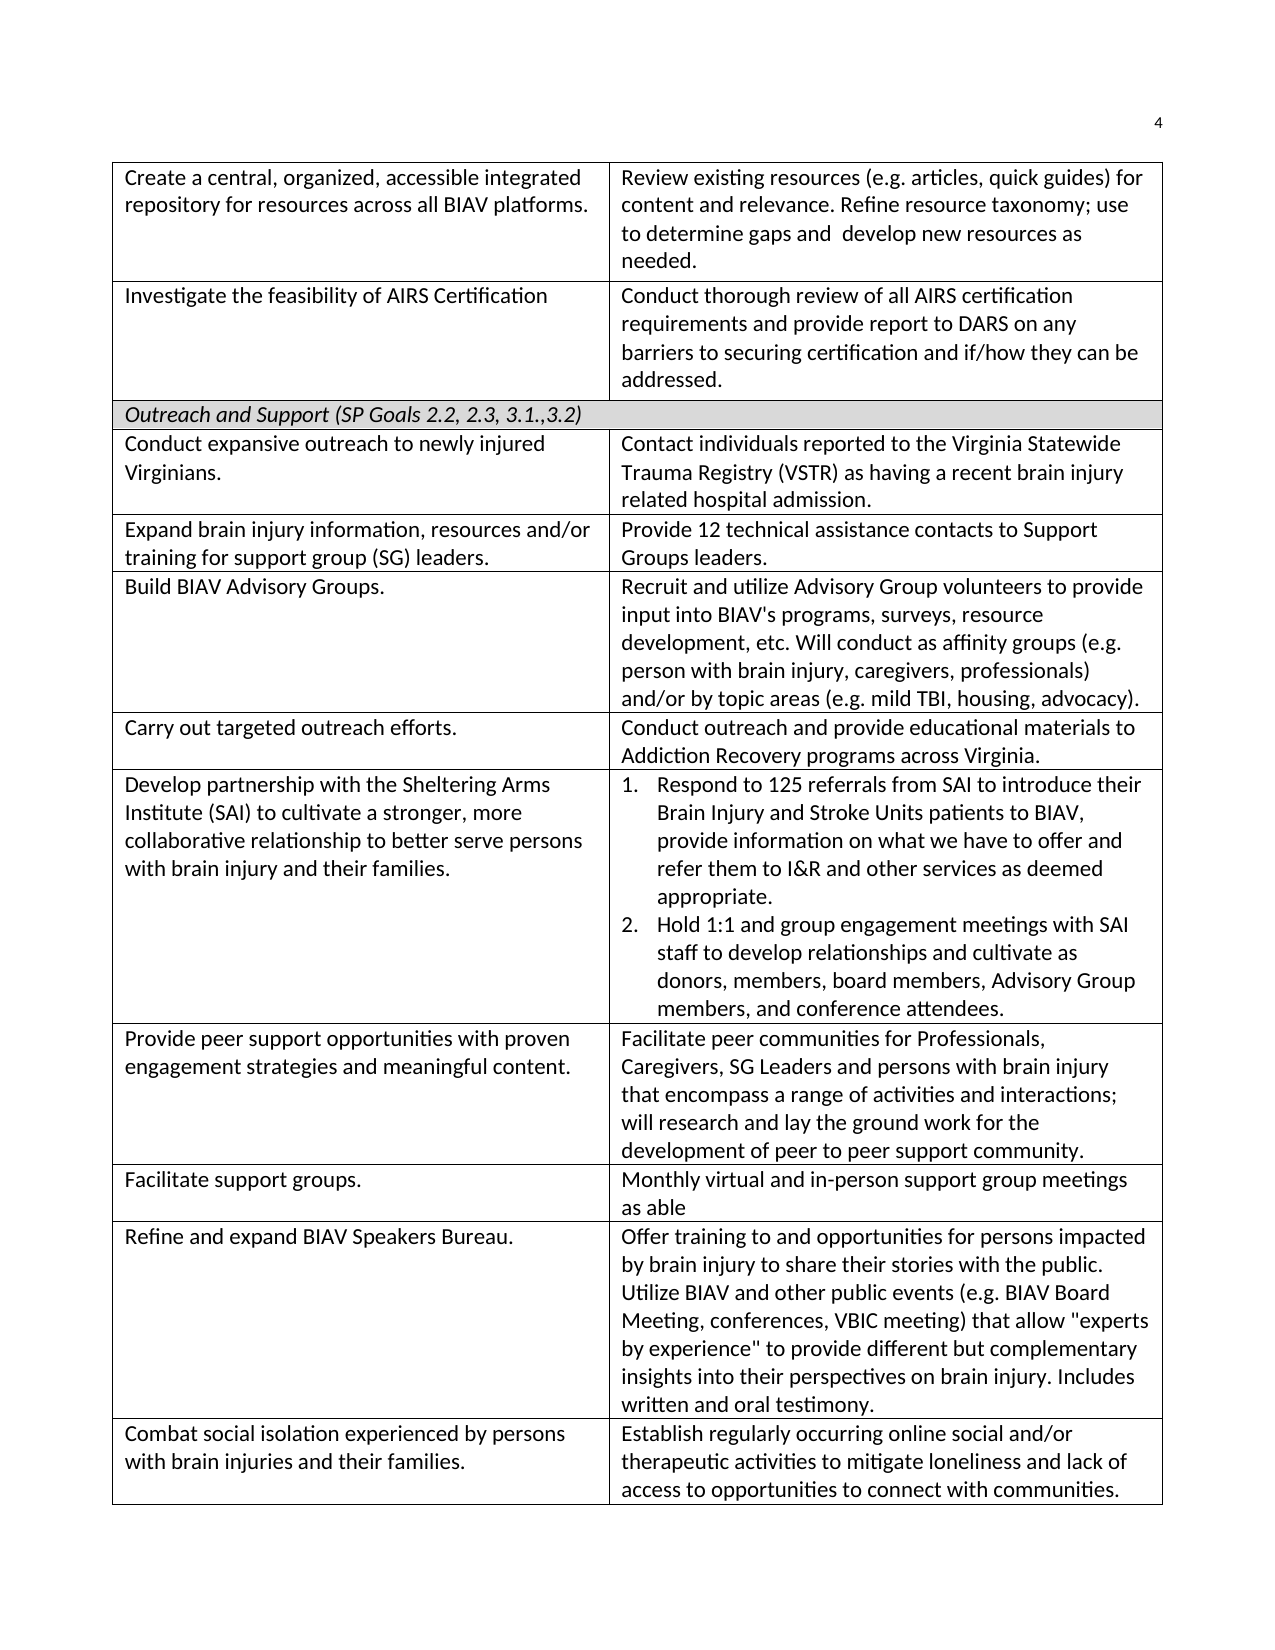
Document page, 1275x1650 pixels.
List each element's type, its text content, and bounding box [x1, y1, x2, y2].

table_cell Carry out targeted outreach efforts. [113, 713, 609, 769]
table_cell Expand brain injury information, resources and/or training for support group (SG) leaders. [113, 515, 609, 571]
table_cell Outreach and Support (SP Goals 2.2, 2.3, 3.1.,3.2) [113, 401, 1162, 428]
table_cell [113, 1419, 609, 1503]
table_cell Monthly virtual and in-person support group meetings as able [610, 1165, 1162, 1221]
table_cell Refine and expand BIAV Speakers Bureau. [113, 1222, 609, 1418]
table_cell Respond to 125 referrals from SAI to introduce their Brain Injury and Stroke Units patients to BIAV, provide information on what we have to offer and refer them to I&R and other services as deemed appropriate. Hold 1:1 and group engagement meetings with SAI staff to develop relationships and cultivate as donors, members, board members, Advisory Group members, and conference attendees. [610, 770, 1162, 1023]
table_cell Investigate the feasibility of AIRS Certification [113, 282, 609, 399]
table_cell Offer training to and opportunities for persons impacted by brain injury to share their stories with the public. Utilize BIAV and other public events (e.g. BIAV Board Meeting, conferences, VBIC meeting) that allow "experts by experience" to provide different but complementary insights into their perspectives on brain injury. Includes written and oral testimony. [610, 1222, 1162, 1418]
table_cell Conduct thorough review of all AIRS certification requirements and provide report to DARS on any barriers to securing certification and if/how they can be addressed. [610, 282, 1162, 399]
table_cell Develop partnership with the Sheltering Arms Institute (SAI) to cultivate a stronger, more collaborative relationship to better serve persons with brain injury and their families. [113, 770, 609, 1023]
table_cell Provide 12 technical assistance contacts to Support Groups leaders. [610, 515, 1162, 571]
table_cell Contact individuals reported to the Virginia Statewide Trauma Registry (VSTR) as having a recent brain injury related hospital admission. [610, 430, 1162, 514]
table_cell Build BIAV Advisory Groups. [113, 572, 609, 712]
table_cell Conduct outreach and provide educational materials to Addiction Recovery programs across Virginia. [610, 713, 1162, 769]
table_cell Provide peer support opportunities with proven engagement strategies and meaningful content. [113, 1024, 609, 1164]
table_cell Recruit and utilize Advisory Group volunteers to provide input into BIAV's programs, surveys, resource development, etc. Will conduct as affinity groups (e.g. person with brain injury, caregivers, professionals) and/or by topic areas (e.g. mild TBI, housing, advocacy). [610, 572, 1162, 712]
table_cell Create a central, organized, accessible integrated repository for resources across all BIAV platforms. [113, 163, 609, 281]
table_cell Facilitate support groups. [113, 1165, 609, 1221]
table_cell Facilitate peer communities for Professionals, Caregivers, SG Leaders and persons with brain injury that encompass a range of activities and interactions; will research and lay the ground work for the development of peer to peer support community. [610, 1024, 1162, 1164]
table_cell Review existing resources (e.g. articles, quick guides) for content and relevance. Refine resource taxonomy; use to determine gaps and develop new resources as needed. [610, 163, 1162, 281]
table_cell Conduct expansive outreach to newly injured Virginians. [113, 430, 609, 514]
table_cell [610, 1419, 1162, 1503]
